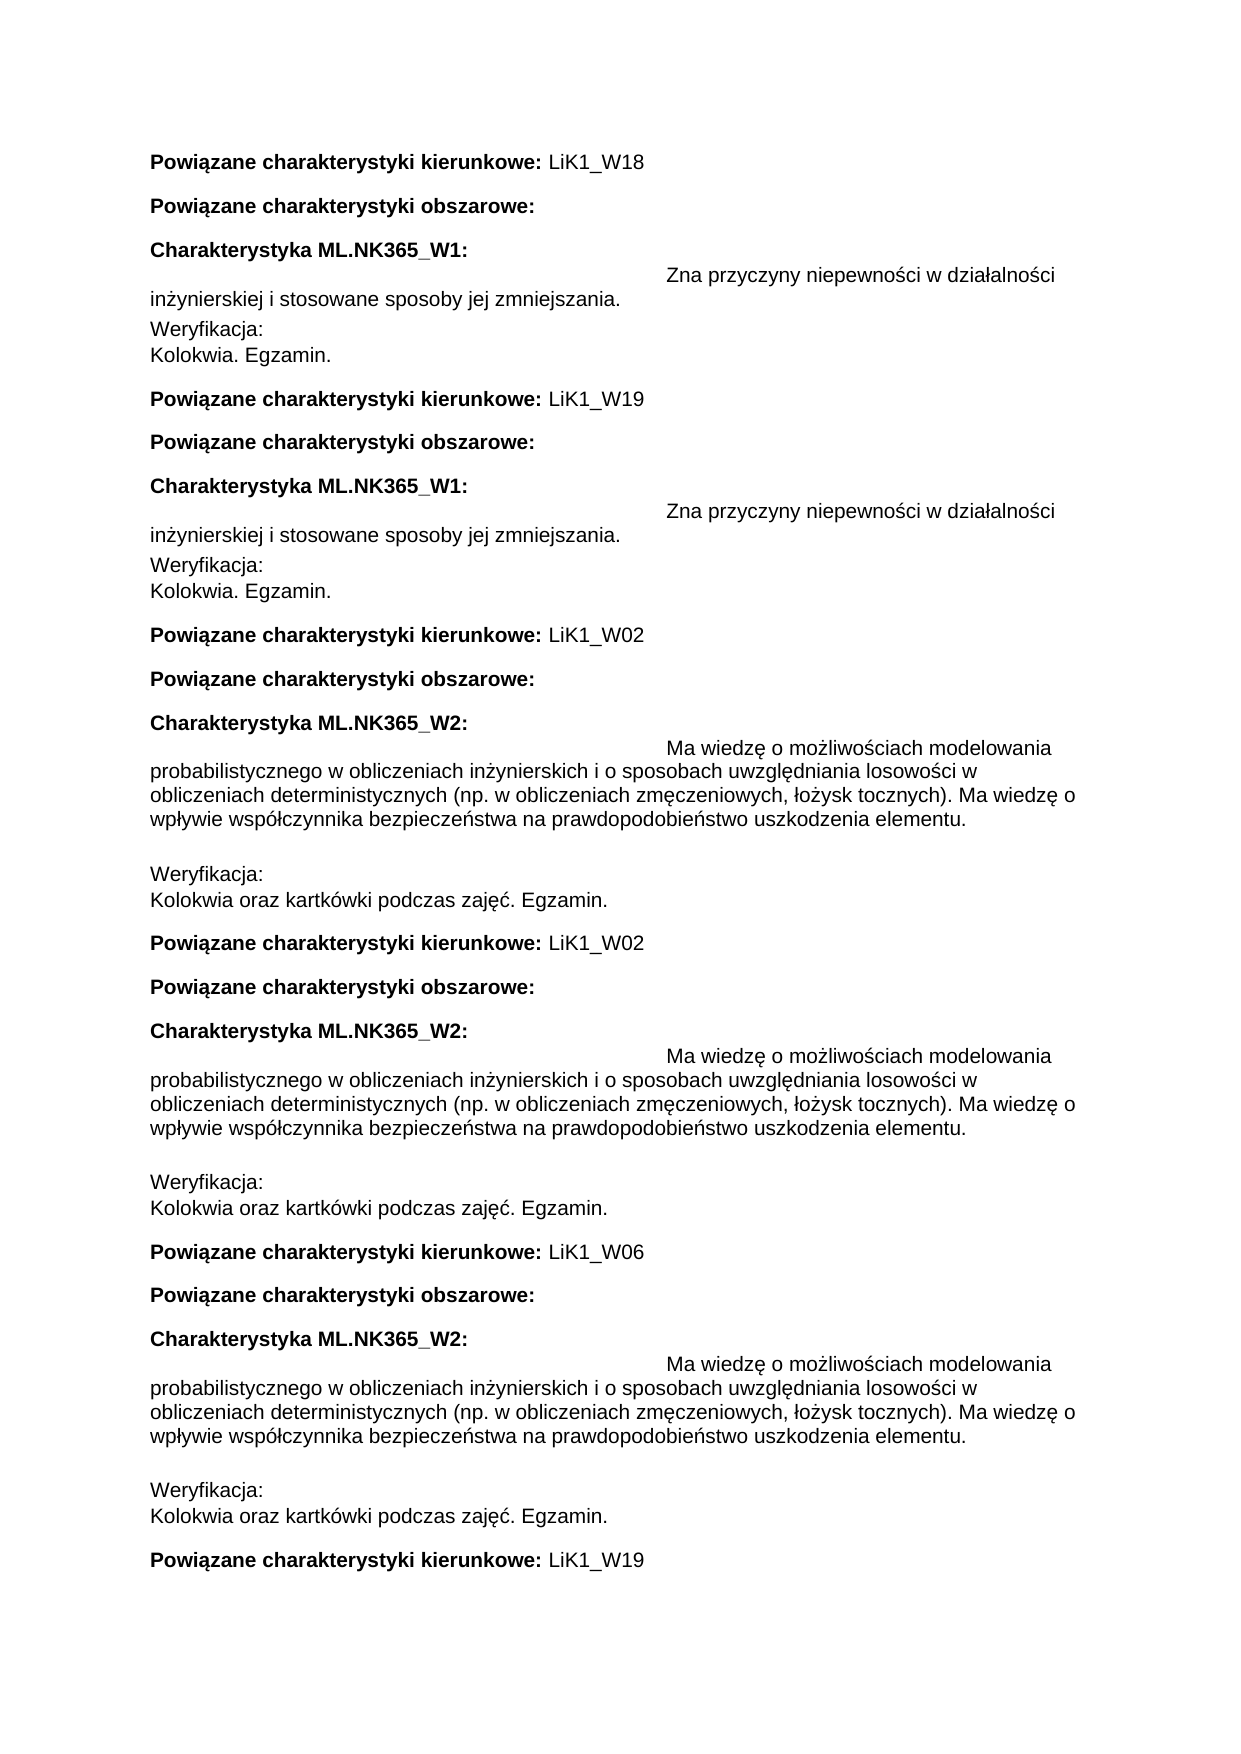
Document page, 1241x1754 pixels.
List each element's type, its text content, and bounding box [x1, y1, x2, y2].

text Charakterystyka ML.NK365_W2: [150, 1327, 1090, 1351]
text Zna przyczyny niepewności w działalności inżynierskiej i stosowane sposoby jej zmniejszania. [150, 262, 1090, 310]
text Charakterystyka ML.NK365_W2: [150, 710, 1090, 734]
text Ma wiedzę o możliwościach modelowania probabilistycznego w obliczeniach inżynierskich i o sposobach uwzględniania losowości w obliczeniach deterministycznych (np. w obliczeniach zmęczeniowych, łożysk tocznych). Ma wiedzę o wpływie współczynnika bezpieczeństwa na prawdopodobieństwo uszkodzenia elementu. [150, 735, 1090, 855]
text Weryfikacja: [150, 1170, 1090, 1194]
text Weryfikacja: [150, 553, 1090, 577]
text Powiązane charakterystyki obszarowe: [150, 1283, 1090, 1307]
text Powiązane charakterystyki kierunkowe: LiK1_W06 [150, 1239, 1090, 1263]
text Kolokwia oraz kartkówki podczas zajęć. Egzamin. [150, 887, 1090, 911]
text Powiązane charakterystyki kierunkowe: LiK1_W02 [150, 931, 1090, 955]
text Powiązane charakterystyki obszarowe: [150, 194, 1090, 218]
text Powiązane charakterystyki kierunkowe: LiK1_W18 [150, 150, 1090, 174]
text Kolokwia oraz kartkówki podczas zajęć. Egzamin. [150, 1196, 1090, 1220]
text Weryfikacja: [150, 317, 1090, 341]
text Zna przyczyny niepewności w działalności inżynierskiej i stosowane sposoby jej zmniejszania. [150, 499, 1090, 547]
text Charakterystyka ML.NK365_W1: [150, 474, 1090, 498]
text Powiązane charakterystyki obszarowe: [150, 430, 1090, 454]
text Powiązane charakterystyki kierunkowe: LiK1_W19 [150, 386, 1090, 410]
text Powiązane charakterystyki kierunkowe: LiK1_W02 [150, 623, 1090, 647]
text Weryfikacja: [150, 861, 1090, 885]
text Kolokwia. Egzamin. [150, 579, 1090, 603]
text Powiązane charakterystyki obszarowe: [150, 667, 1090, 691]
text Powiązane charakterystyki kierunkowe: LiK1_W19 [150, 1548, 1090, 1572]
text Charakterystyka ML.NK365_W1: [150, 237, 1090, 261]
text Kolokwia oraz kartkówki podczas zajęć. Egzamin. [150, 1504, 1090, 1528]
text Kolokwia. Egzamin. [150, 343, 1090, 367]
text Charakterystyka ML.NK365_W2: [150, 1019, 1090, 1043]
text Weryfikacja: [150, 1478, 1090, 1502]
text Powiązane charakterystyki obszarowe: [150, 975, 1090, 999]
text Ma wiedzę o możliwościach modelowania probabilistycznego w obliczeniach inżynierskich i o sposobach uwzględniania losowości w obliczeniach deterministycznych (np. w obliczeniach zmęczeniowych, łożysk tocznych). Ma wiedzę o wpływie współczynnika bezpieczeństwa na prawdopodobieństwo uszkodzenia elementu. [150, 1044, 1090, 1163]
text Ma wiedzę o możliwościach modelowania probabilistycznego w obliczeniach inżynierskich i o sposobach uwzględniania losowości w obliczeniach deterministycznych (np. w obliczeniach zmęczeniowych, łożysk tocznych). Ma wiedzę o wpływie współczynnika bezpieczeństwa na prawdopodobieństwo uszkodzenia elementu. [150, 1352, 1090, 1472]
